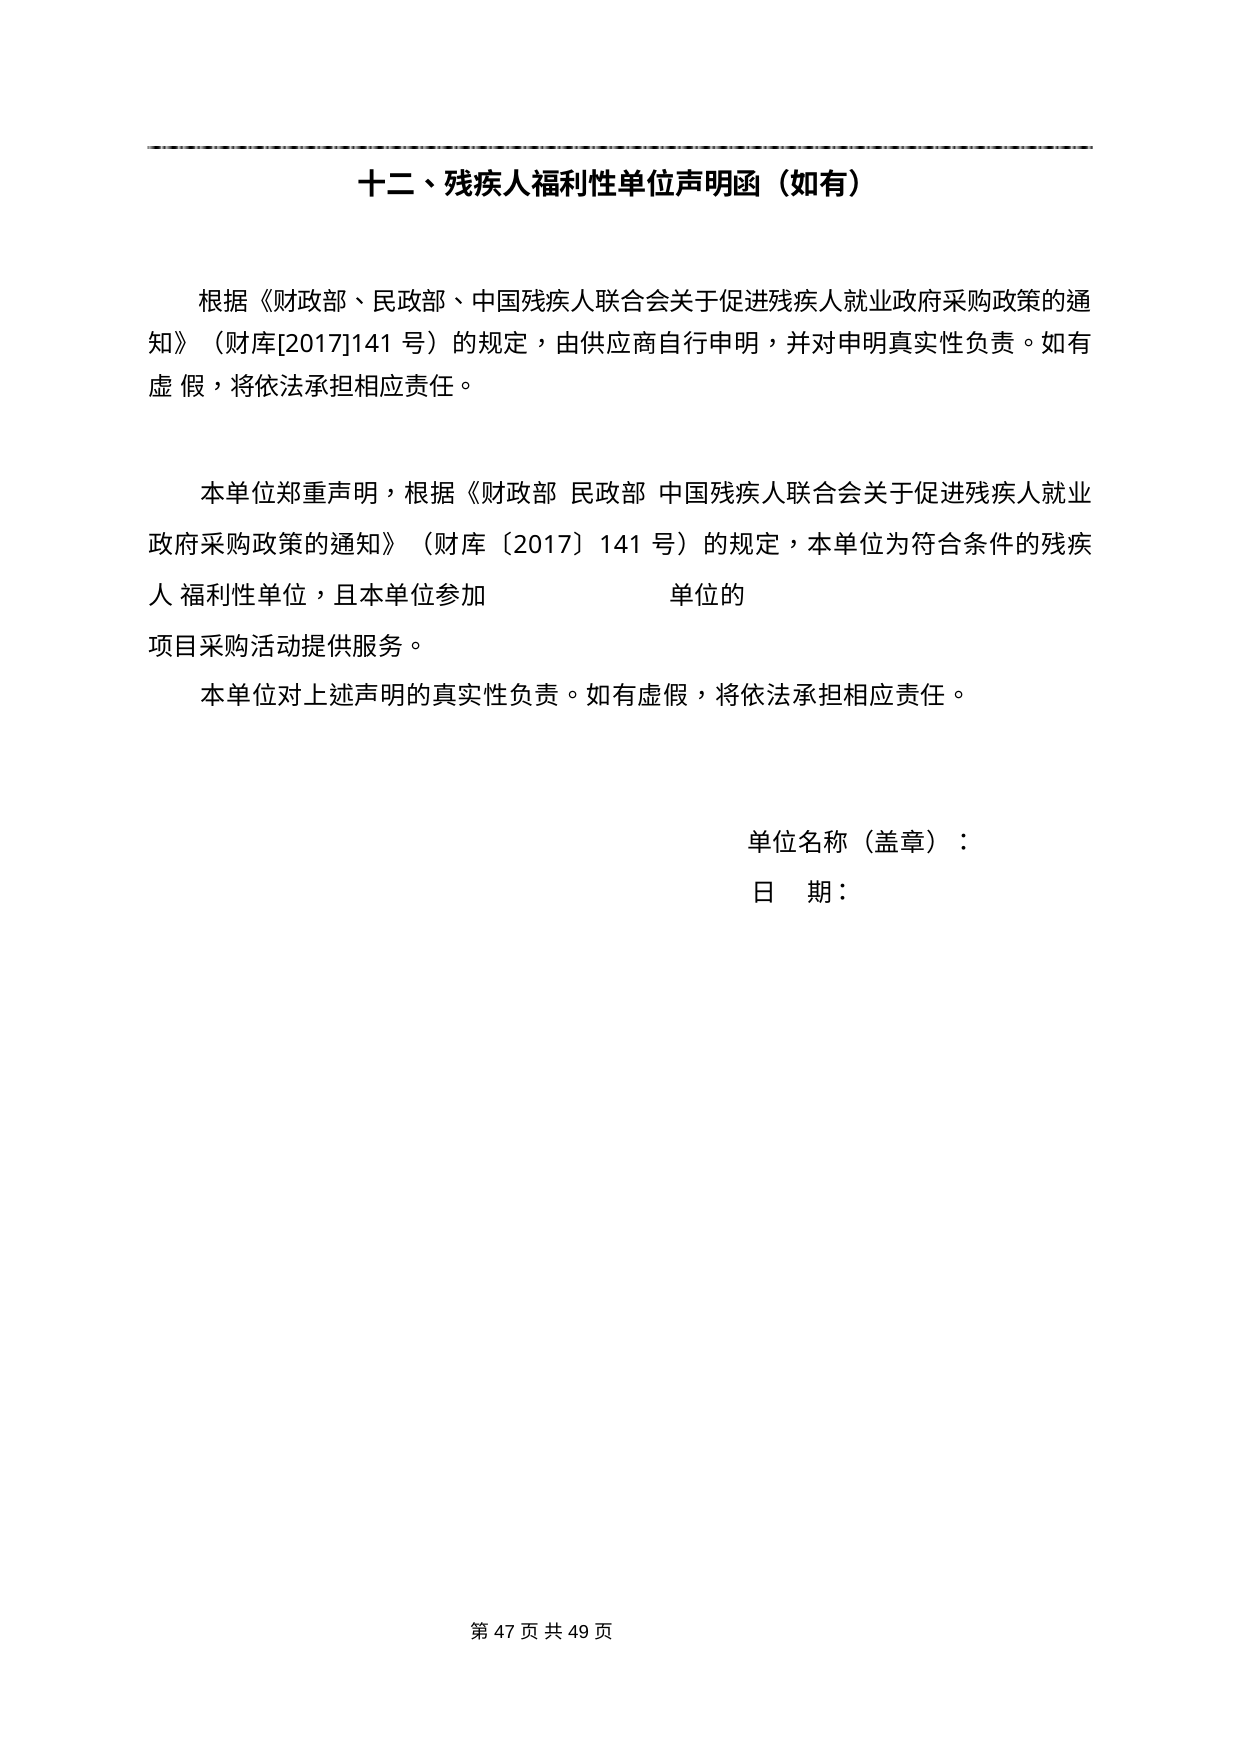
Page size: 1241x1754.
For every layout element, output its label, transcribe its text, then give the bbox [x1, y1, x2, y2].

text 根据《财政部、民政部、中国残疾人联合会关于促进残疾人就业政府采购政策的通 知》（财库[2017]141 号）的规定，由供应商自行申明，并对申明真实性负责。如有虚 假，将依法承担相应责任。 [148, 283, 1093, 402]
text 本单位对上述声明的真实性负责。如有虚假，将依法承担相应责任。 [200, 679, 1093, 711]
text 本单位郑重声明，根据《财政部 民政部 中国残疾人联合会关于促进残疾人就业 政府采购政策的通知》（财库〔2017〕141 号）的规定，本单位为符合条件的残疾人 福利性单位，且本单位参加 单位的 项目采购活动提供服务。 [148, 475, 1093, 663]
text 十二、残疾人福利性单位声明函（如有） [358, 165, 1093, 201]
text 日 期： [751, 877, 1093, 908]
text 单位名称（盖章）： [747, 827, 1093, 858]
